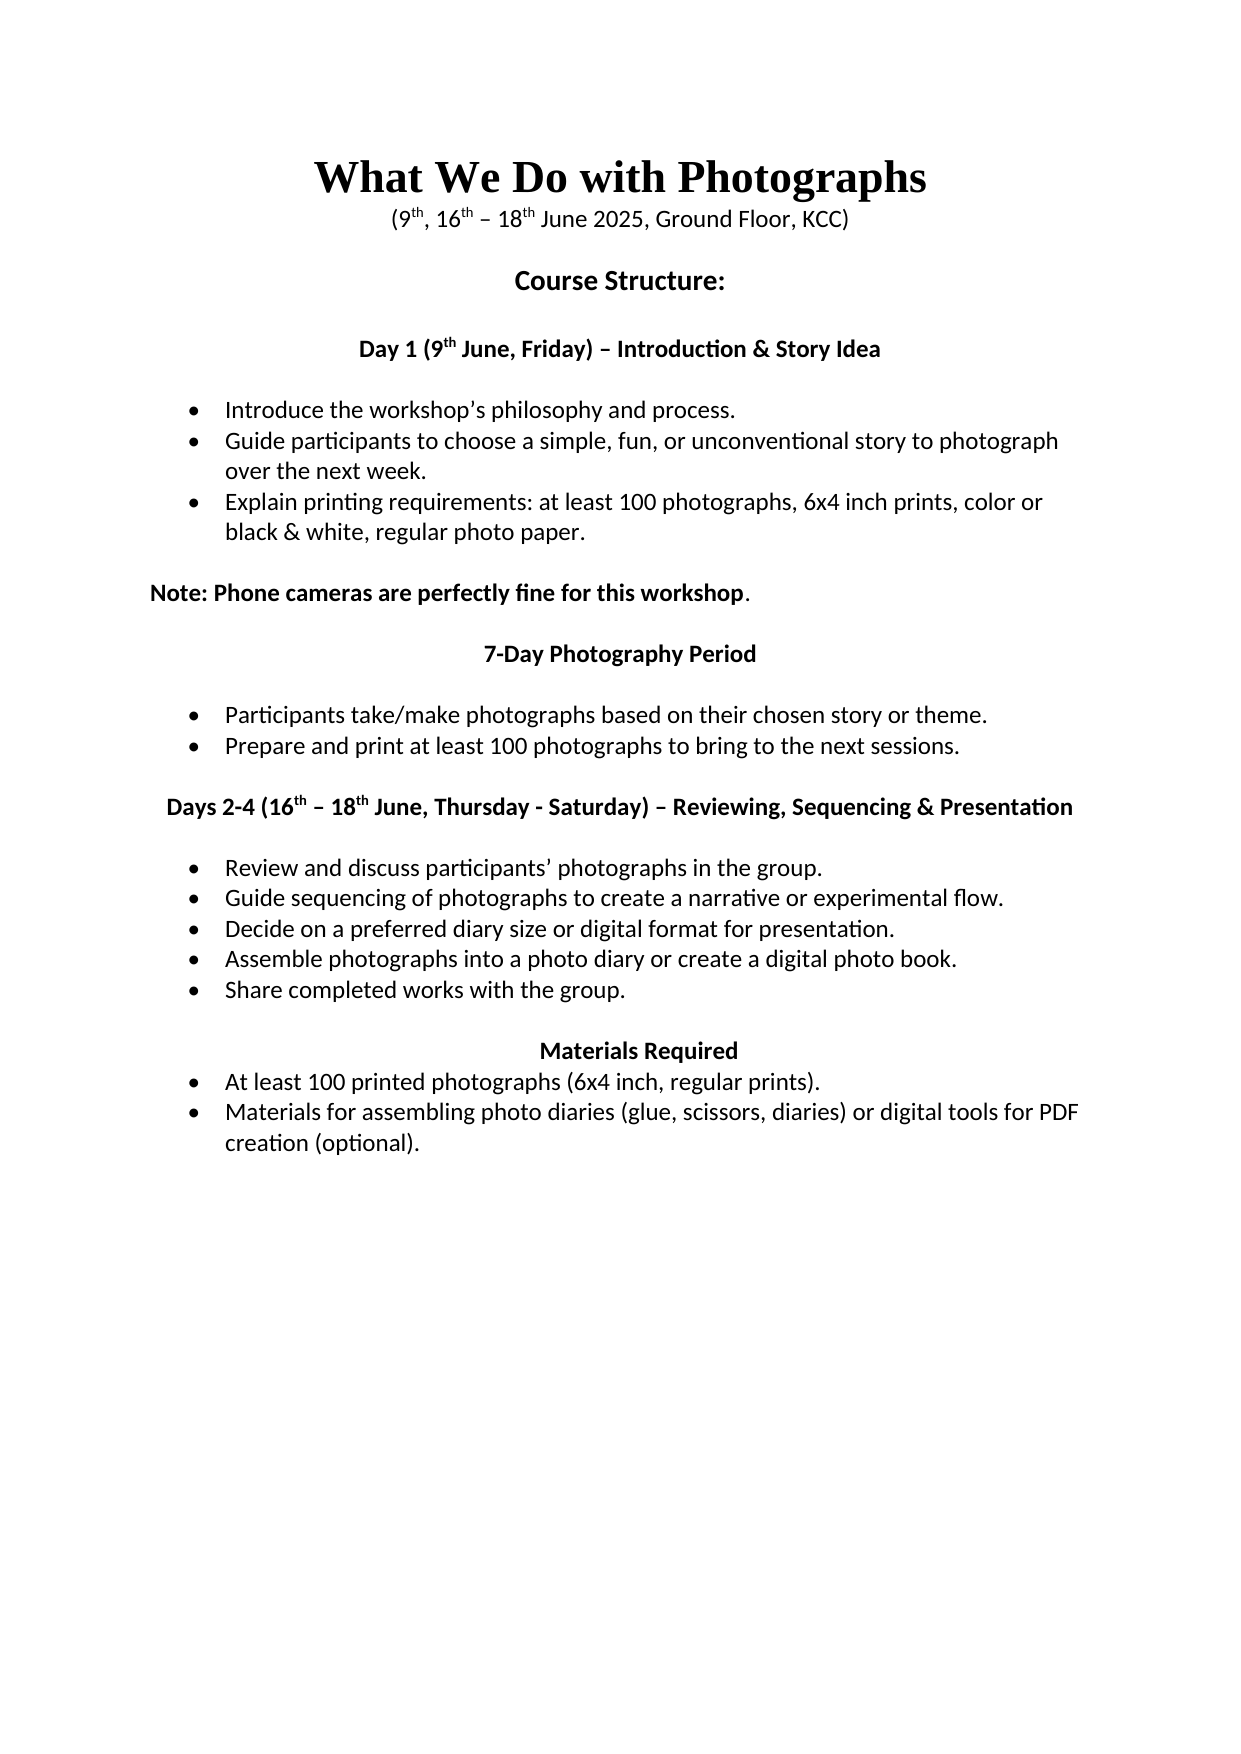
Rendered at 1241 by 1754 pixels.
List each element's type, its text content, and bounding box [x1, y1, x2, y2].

list Prepare and print at least 100 photographs to bring to the next sessions. [187, 730, 1090, 761]
list Introduce the workshop’s philosophy and process. [187, 394, 1090, 425]
list Share completed works with the group. [187, 974, 1090, 1005]
list Guide participants to choose a simple, fun, or unconventional story to photograph over the next week. [187, 425, 1090, 486]
text Course Structure: [150, 262, 1090, 298]
list At least 100 printed photographs (6x4 inch, regular prints). [187, 1066, 1090, 1096]
list Explain printing requirements: at least 100 photographs, 6x4 inch prints, color or black & white, regular photo paper. [187, 486, 1090, 547]
text Days 2-4 (16th – 18th June, Thursday - Saturday) – Reviewing, Sequencing & Presentation [150, 791, 1090, 822]
text Note: Phone cameras are perfectly fine for this workshop. [150, 577, 1090, 608]
list Decide on a preferred diary size or digital format for presentation. [187, 913, 1090, 944]
text 7-Day Photography Period [150, 638, 1090, 669]
list Review and discuss participants’ photographs in the group. [187, 852, 1090, 883]
list Materials for assembling photo diaries (glue, scissors, diaries) or digital tools for PDF creation (optional). [187, 1096, 1090, 1157]
list Guide sequencing of photographs to create a narrative or experimental flow. [187, 883, 1090, 913]
text (9th, 16th – 18th June 2025, Ground Floor, KCC) [150, 203, 1090, 233]
text Materials Required [187, 1035, 1090, 1066]
list Assemble photographs into a photo diary or create a digital photo book. [187, 944, 1090, 974]
text Day 1 (9th June, Friday) – Introduction & Story Idea [150, 333, 1090, 364]
text What We Do with Photographs [150, 150, 1090, 203]
list Participants take/make photographs based on their chosen story or theme. [187, 699, 1090, 730]
